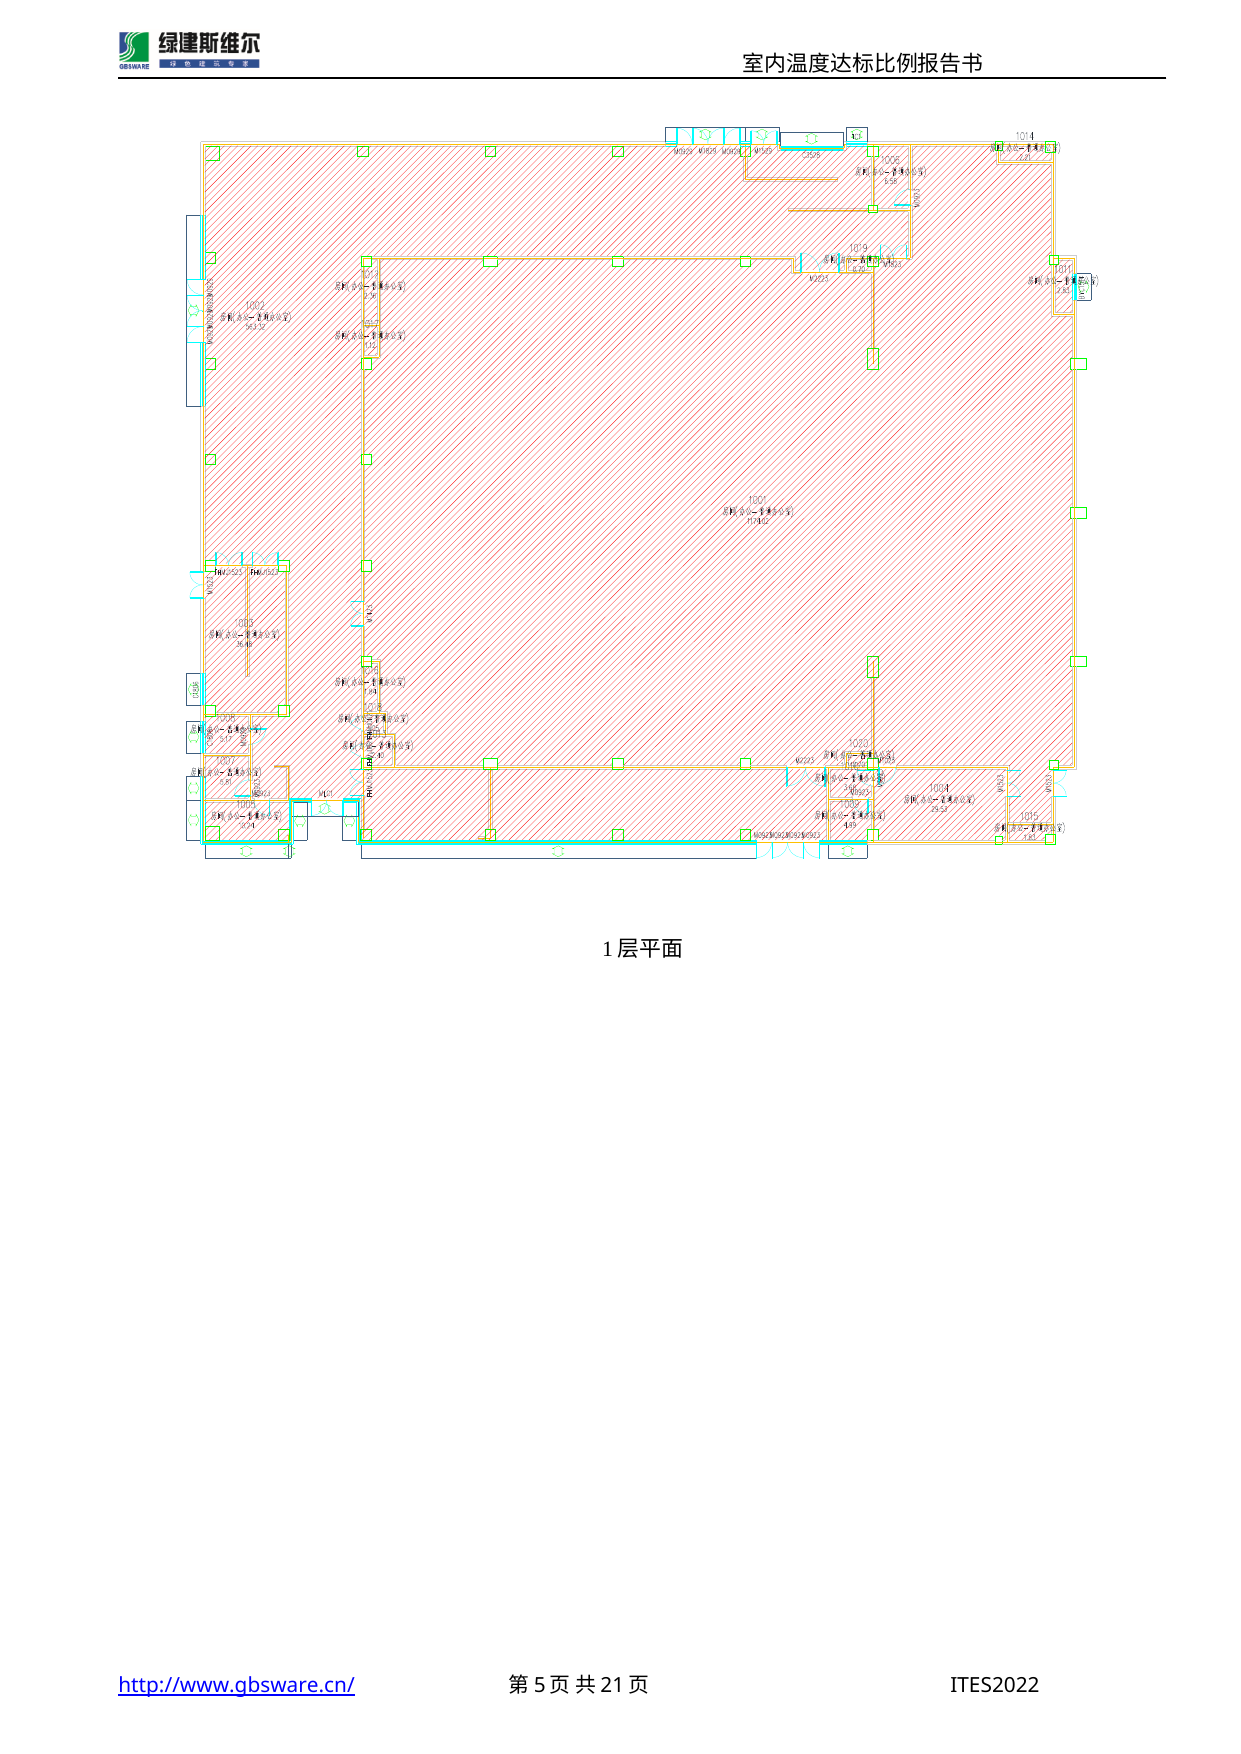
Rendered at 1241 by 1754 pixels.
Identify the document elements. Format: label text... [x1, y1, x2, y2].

picture [177, 118, 1108, 911]
text 1层平面 [118, 931, 1166, 963]
picture [118, 29, 261, 71]
